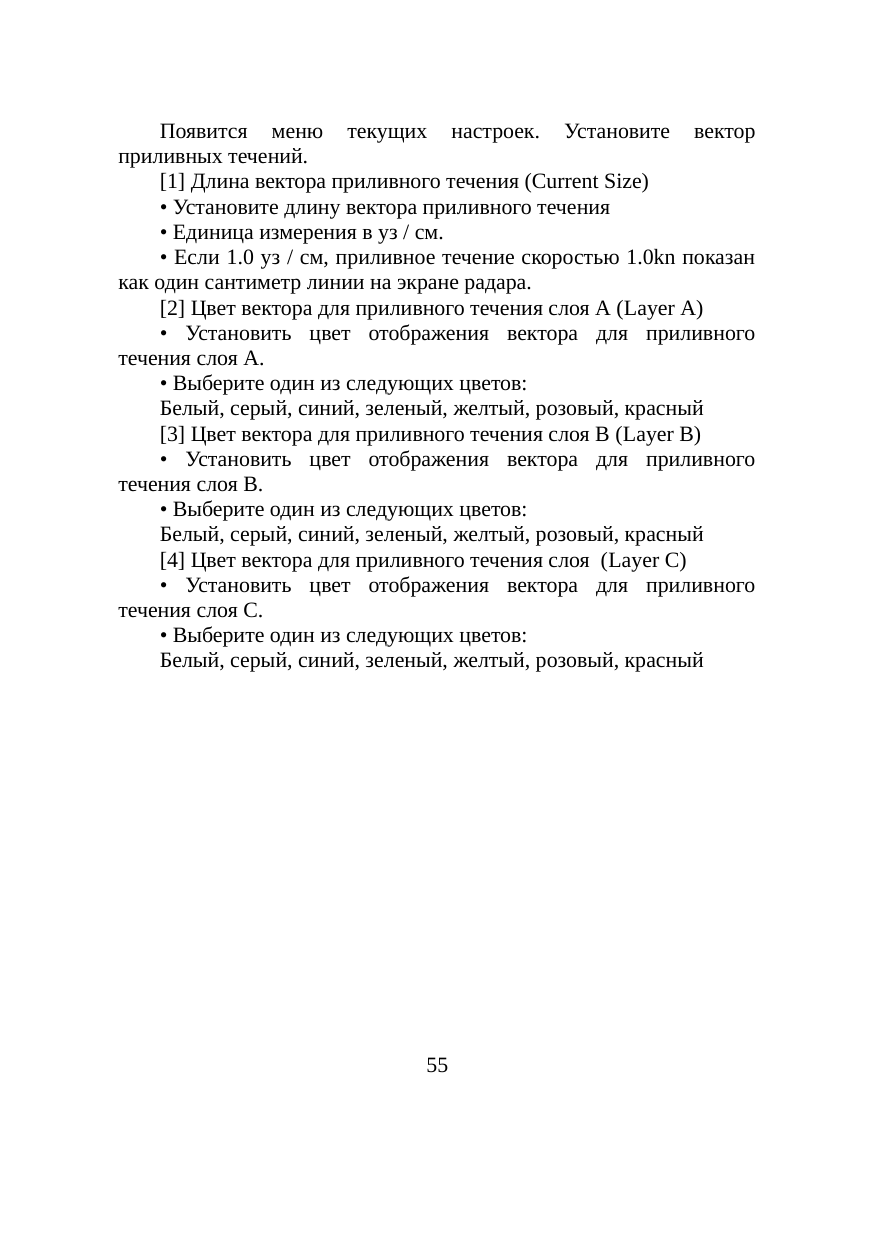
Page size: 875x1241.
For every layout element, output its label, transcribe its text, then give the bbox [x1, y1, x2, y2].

text • Выберите один из следующих цветов: [118, 622, 756, 647]
text • Выберите один из следующих цветов: [118, 496, 756, 521]
text Белый, серый, синий, зеленый, желтый, розовый, красный [118, 647, 756, 673]
text [4] Цвет вектора для приливного течения слоя (Layer С) [118, 547, 756, 572]
text [3] Цвет вектора для приливного течения слоя В (Layer В) [118, 421, 756, 446]
text Белый, серый, синий, зеленый, желтый, розовый, красный [118, 521, 756, 547]
text [1] Длина вектора приливного течения (Current Size) [118, 168, 756, 194]
text • Выберите один из следующих цветов: [118, 370, 756, 395]
text • Установить цвет отображения вектора для приливного течения слоя А. [118, 320, 756, 370]
text • Единица измерения в уз / см. [118, 219, 756, 244]
text • Если 1.0 уз / см, приливное течение скоростью 1.0kn показан как один сантиметр линии на экране радара. [118, 244, 756, 294]
text Появится меню текущих настроек. Установите вектор приливных течений. [118, 118, 756, 168]
text • Установить цвет отображения вектора для приливного течения слоя С. [118, 572, 756, 622]
text [2] Цвет вектора для приливного течения слоя А (Layer А) [118, 294, 756, 320]
text • Установите длину вектора приливного течения [118, 194, 756, 219]
text Белый, серый, синий, зеленый, желтый, розовый, красный [118, 395, 756, 421]
text • Установить цвет отображения вектора для приливного течения слоя В. [118, 446, 756, 496]
